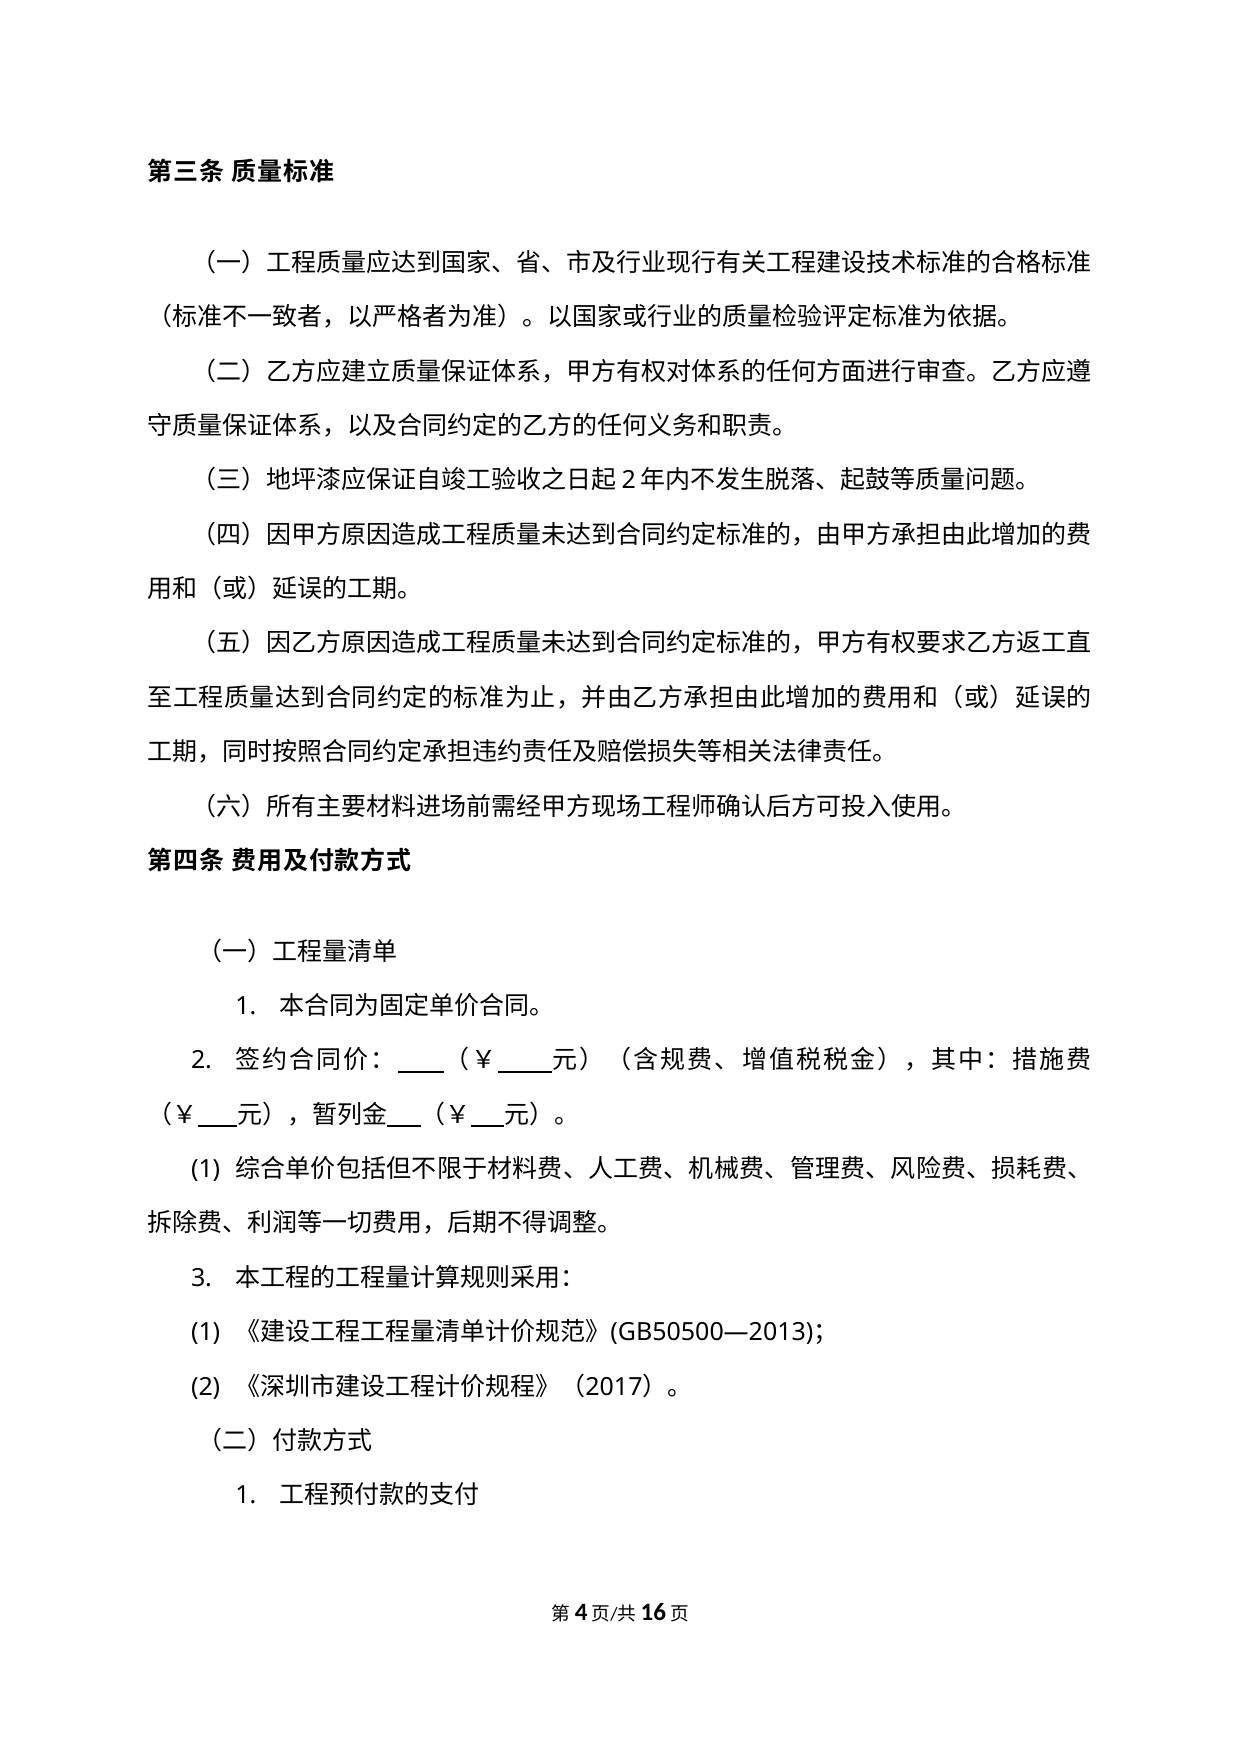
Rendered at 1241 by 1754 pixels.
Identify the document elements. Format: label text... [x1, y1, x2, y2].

list 本工程的工程量计算规则采用： [148, 1257, 1093, 1293]
text （二）付款方式 [148, 1420, 1093, 1457]
list 《深圳市建设工程计价规程》（2017）。 [148, 1366, 1093, 1402]
list 综合单价包括但不限于材料费、人工费、机械费、管理费、风险费、损耗费、拆除费、利润等一切费用，后期不得调整。 [148, 1148, 1093, 1239]
list 因乙方原因造成工程质量未达到合同约定标准的，甲方有权要求乙方返工直至工程质量达到合同约定的标准为止，并由乙方承担由此增加的费用和（或）延误的工期，同时按照合同约定承担违约责任及赔偿损失等相关法律责任。 [148, 623, 1093, 768]
list 签约合同价： （￥ 元）（含规费、增值税税金），其中：措施费 （￥ 元），暂列金 （￥ 元）。 [148, 1040, 1093, 1130]
subtitle 第三条 质量标准 [148, 152, 1093, 188]
subtitle 第四条 费用及付款方式 [148, 840, 1093, 877]
list 乙方应建立质量保证体系，甲方有权对体系的任何方面进行审查。乙方应遵守质量保证体系，以及合同约定的乙方的任何义务和职责。 [148, 351, 1093, 442]
list 因甲方原因造成工程质量未达到合同约定标准的，由甲方承担由此增加的费用和（或）延误的工期。 [148, 514, 1093, 605]
list 所有主要材料进场前需经甲方现场工程师确认后方可投入使用。 [148, 786, 1093, 822]
list 本合同为固定单价合同。 [213, 985, 1093, 1022]
list 地坪漆应保证自竣工验收之日起2年内不发生脱落、起鼓等质量问题。 [148, 460, 1093, 496]
text （一）工程量清单 [148, 931, 1093, 967]
list 《建设工程工程量清单计价规范》(GB50500—2013)； [148, 1312, 1093, 1348]
list 工程预付款的支付 [213, 1475, 1093, 1511]
list 工程质量应达到国家、省、市及行业现行有关工程建设技术标准的合格标准（标准不一致者，以严格者为准）。以国家或行业的质量检验评定标准为依据。 [148, 242, 1093, 333]
